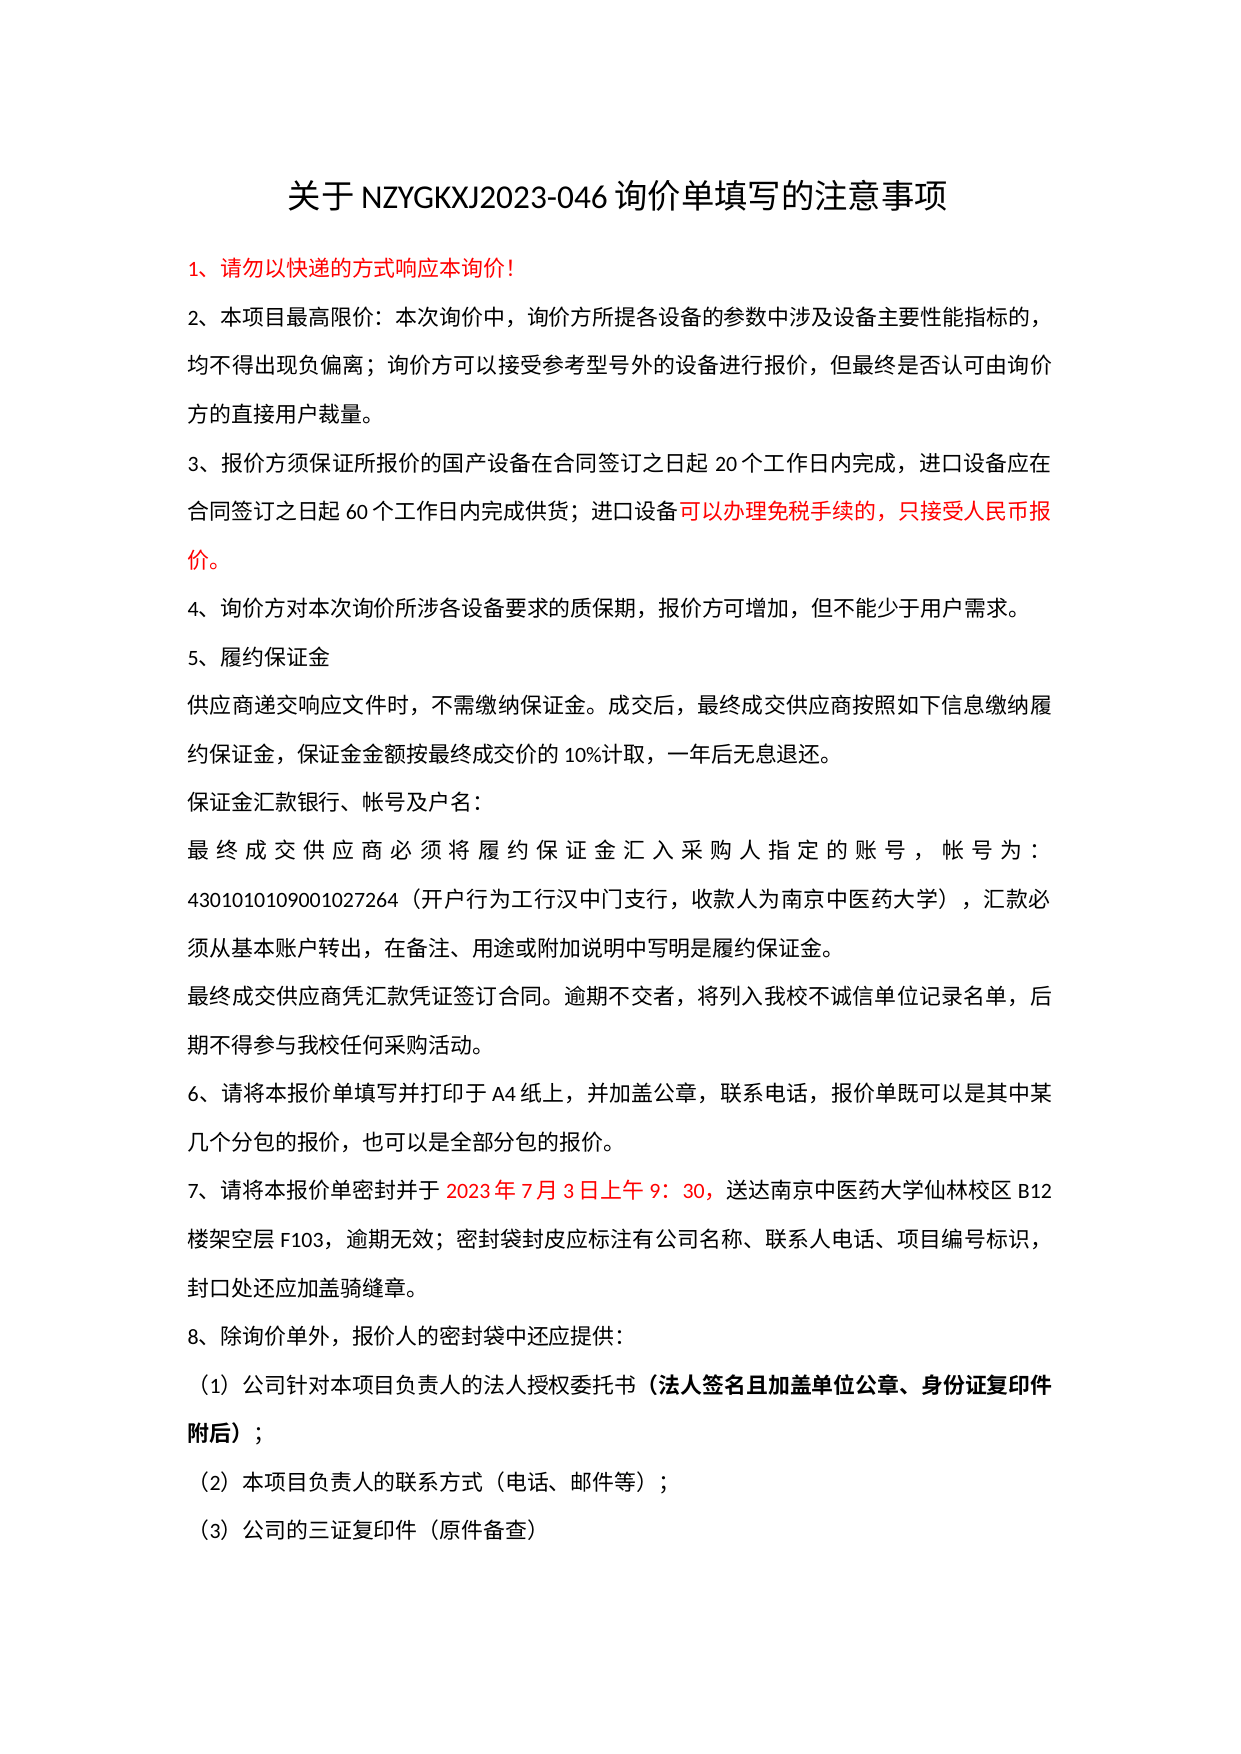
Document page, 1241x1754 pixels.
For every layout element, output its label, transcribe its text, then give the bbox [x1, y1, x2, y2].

text 最终成交供应商必须将履约保证金汇入采购人指定的账号，帐号为：4301010109001027264（开户行为工行汉中门支行，收款人为南京中医药大学），汇款必须从基本账户转出，在备注、用途或附加说明中写明是履约保证金。 [187, 833, 1053, 963]
text （2）本项目负责人的联系方式（电话、邮件等）； [187, 1464, 1053, 1497]
text 3、报价方须保证所报价的国产设备在合同签订之日起20个工作日内完成，进口设备应在合同签订之日起60个工作日内完成供货；进口设备可以办理免税手续的，只接受人民币报价。 [187, 445, 1053, 575]
text 7、请将本报价单密封并于2023年7月3日上午9：30，送达南京中医药大学仙林校区B12楼架空层F103，逾期无效；密封袋封皮应标注有公司名称、联系人电话、项目编号标识，封口处还应加盖骑缝章。 [187, 1173, 1053, 1303]
text 8、除询价单外，报价人的密封袋中还应提供： [187, 1319, 1053, 1351]
text 保证金汇款银行、帐号及户名： [187, 785, 1053, 817]
text 6、请将本报价单填写并打印于A4纸上，并加盖公章，联系电话，报价单既可以是其中某几个分包的报价，也可以是全部分包的报价。 [187, 1076, 1053, 1157]
text 最终成交供应商凭汇款凭证签订合同。逾期不交者，将列入我校不诚信单位记录名单，后期不得参与我校任何采购活动。 [187, 979, 1053, 1060]
text 5、履约保证金 [187, 639, 1053, 672]
text 1、请勿以快递的方式响应本询价！ [187, 251, 1053, 283]
text 2、本项目最高限价：本次询价中，询价方所提各设备的参数中涉及设备主要性能指标的，均不得出现负偏离；询价方可以接受参考型号外的设备进行报价，但最终是否认可由询价方的直接用户裁量。 [187, 299, 1053, 429]
text 4、询价方对本次询价所涉各设备要求的质保期，报价方可增加，但不能少于用户需求。 [187, 591, 1053, 623]
text 供应商递交响应文件时，不需缴纳保证金。成交后，最终成交供应商按照如下信息缴纳履约保证金，保证金金额按最终成交价的10%计取，一年后无息退还。 [187, 688, 1053, 769]
text （1）公司针对本项目负责人的法人授权委托书（法人签名且加盖单位公章、身份证复印件附后）； [187, 1367, 1053, 1448]
text 关于NZYGKXJ2023-046询价单填写的注意事项 [187, 162, 1053, 227]
text （3）公司的三证复印件（原件备查） [187, 1513, 1053, 1545]
